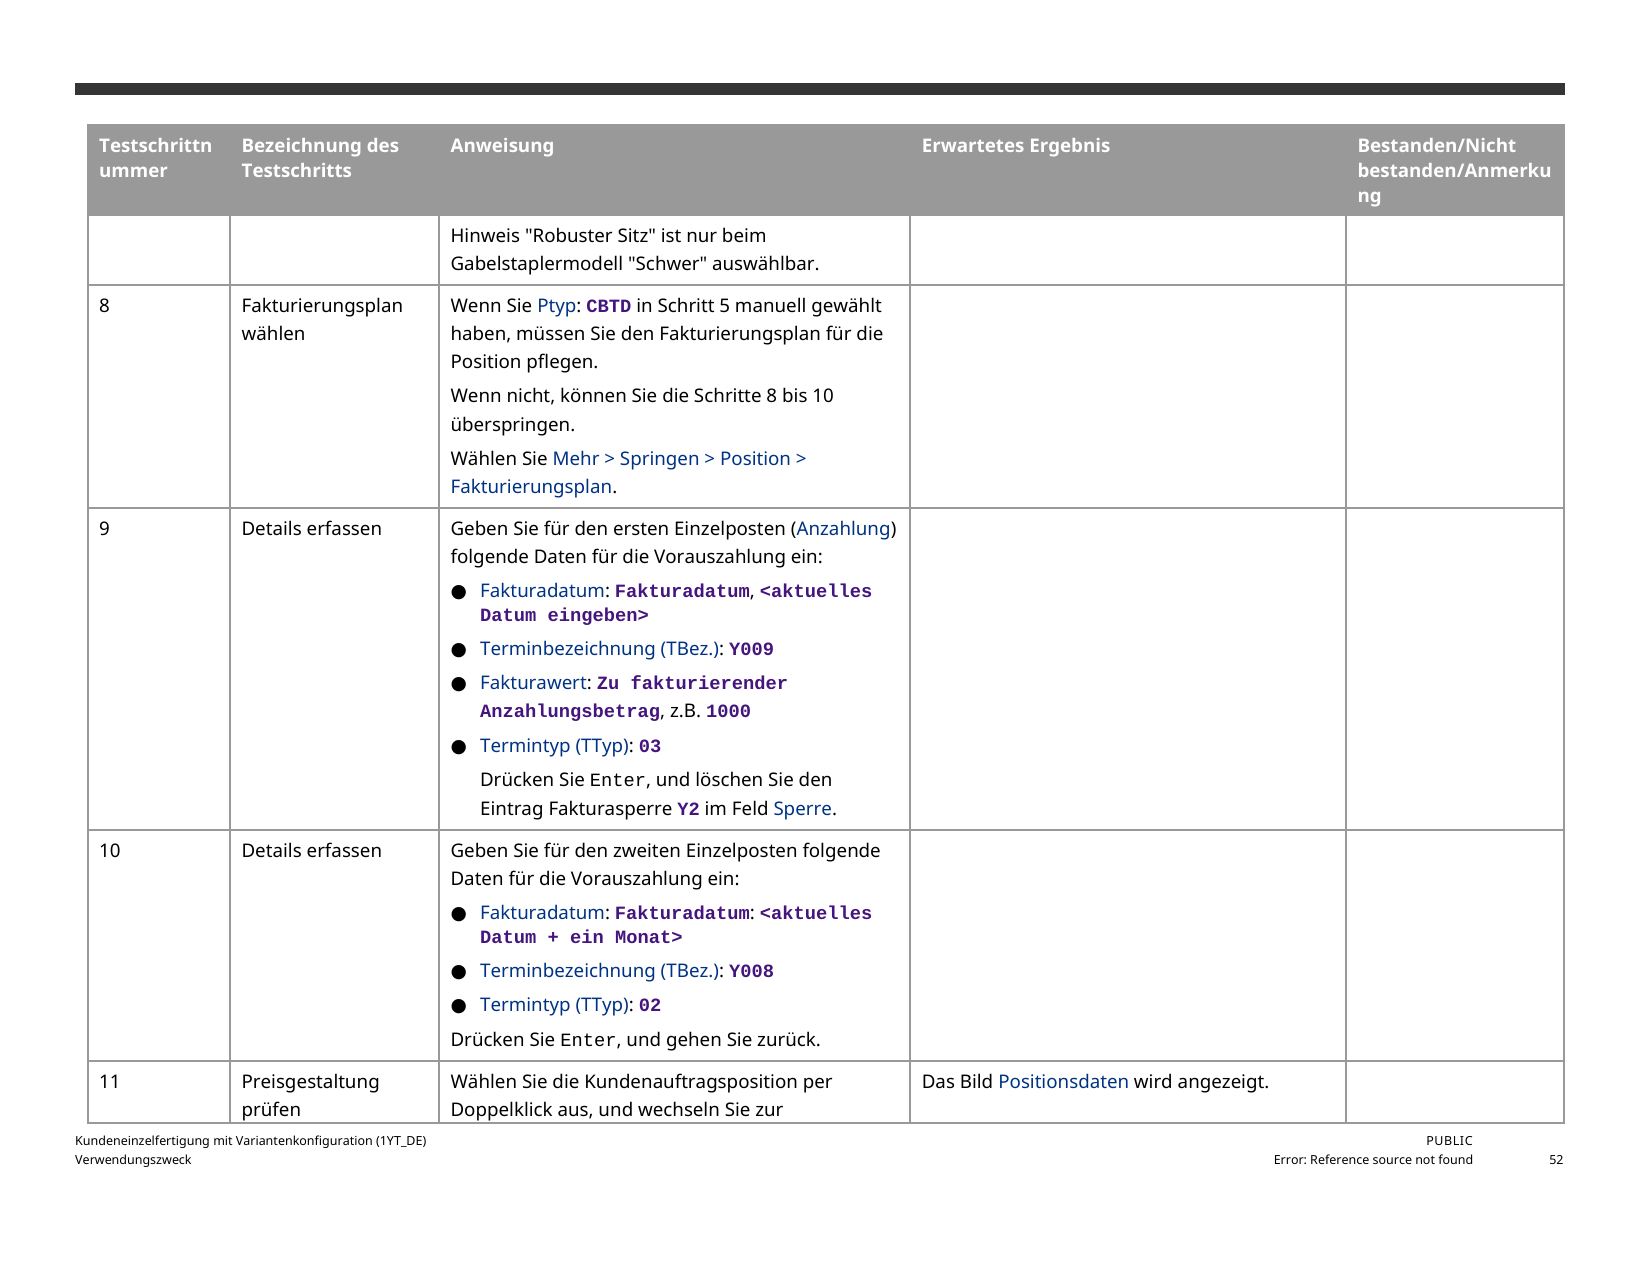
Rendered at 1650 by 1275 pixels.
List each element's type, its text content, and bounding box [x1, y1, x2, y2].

table_cell 9 [89, 509, 229, 829]
table_cell [1347, 216, 1563, 284]
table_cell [911, 216, 1345, 284]
table_cell Details erfassen [231, 831, 438, 1060]
table_cell [1347, 1062, 1563, 1122]
table_cell Fakturierungsplan wählen [231, 286, 438, 507]
table_header Bestanden/Nicht bestanden/Anmerkung [1347, 126, 1563, 214]
table_header Testschrittnummer [89, 126, 229, 214]
table_cell 10 [89, 831, 229, 1060]
table_cell Wenn Sie Ptyp: CBTD in Schritt 5 manuell gewählt haben, müssen Sie den Fakturierungsplan für die Position pflegen. Wenn nicht, können Sie die Schritte 8 bis 10 überspringen. Wählen Sie Mehr > Springen > Position > Fakturierungsplan. [440, 286, 909, 507]
table_cell 7 [89, 216, 229, 284]
table_header Anweisung [440, 126, 909, 214]
table_cell [911, 286, 1345, 507]
table_cell [911, 831, 1345, 1060]
table_cell 11 [89, 1062, 229, 1122]
table_cell Details erfassen [231, 509, 438, 829]
table_cell [911, 509, 1345, 829]
table_cell [1347, 509, 1563, 829]
table_cell [1347, 831, 1563, 1060]
table_cell Geben Sie für den ersten Einzelposten (Anzahlung) folgende Daten für die Vorauszahlung ein: Fakturadatum: Fakturadatum, <aktuelles Datum eingeben> Terminbezeichnung (TBez.): Y009 Fakturawert: Zu fakturierender Anzahlungsbetrag, z.B. 1000 Termintyp (TTyp): 03 Drücken Sie Enter, und löschen Sie den Eintrag Fakturasperre Y2 im Feld Sperre. [440, 509, 909, 829]
table_cell 8 [89, 286, 229, 507]
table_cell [231, 216, 438, 284]
table_cell Preisgestaltung prüfen [231, 1062, 438, 1122]
table_cell Das Bild Positionsdaten wird angezeigt. [911, 1062, 1345, 1122]
table_cell Geben Sie für den zweiten Einzelposten folgende Daten für die Vorauszahlung ein: Fakturadatum: Fakturadatum: <aktuelles Datum + ein Monat> Terminbezeichnung (TBez.): Y008 Termintyp (TTyp): 02 Drücken Sie Enter, und gehen Sie zurück. [440, 831, 909, 1060]
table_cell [440, 1062, 909, 1122]
table_header Bezeichnung des Testschritts [231, 126, 438, 214]
table_cell [1347, 286, 1563, 507]
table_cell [440, 216, 909, 284]
table_header Erwartetes Ergebnis [911, 126, 1345, 214]
